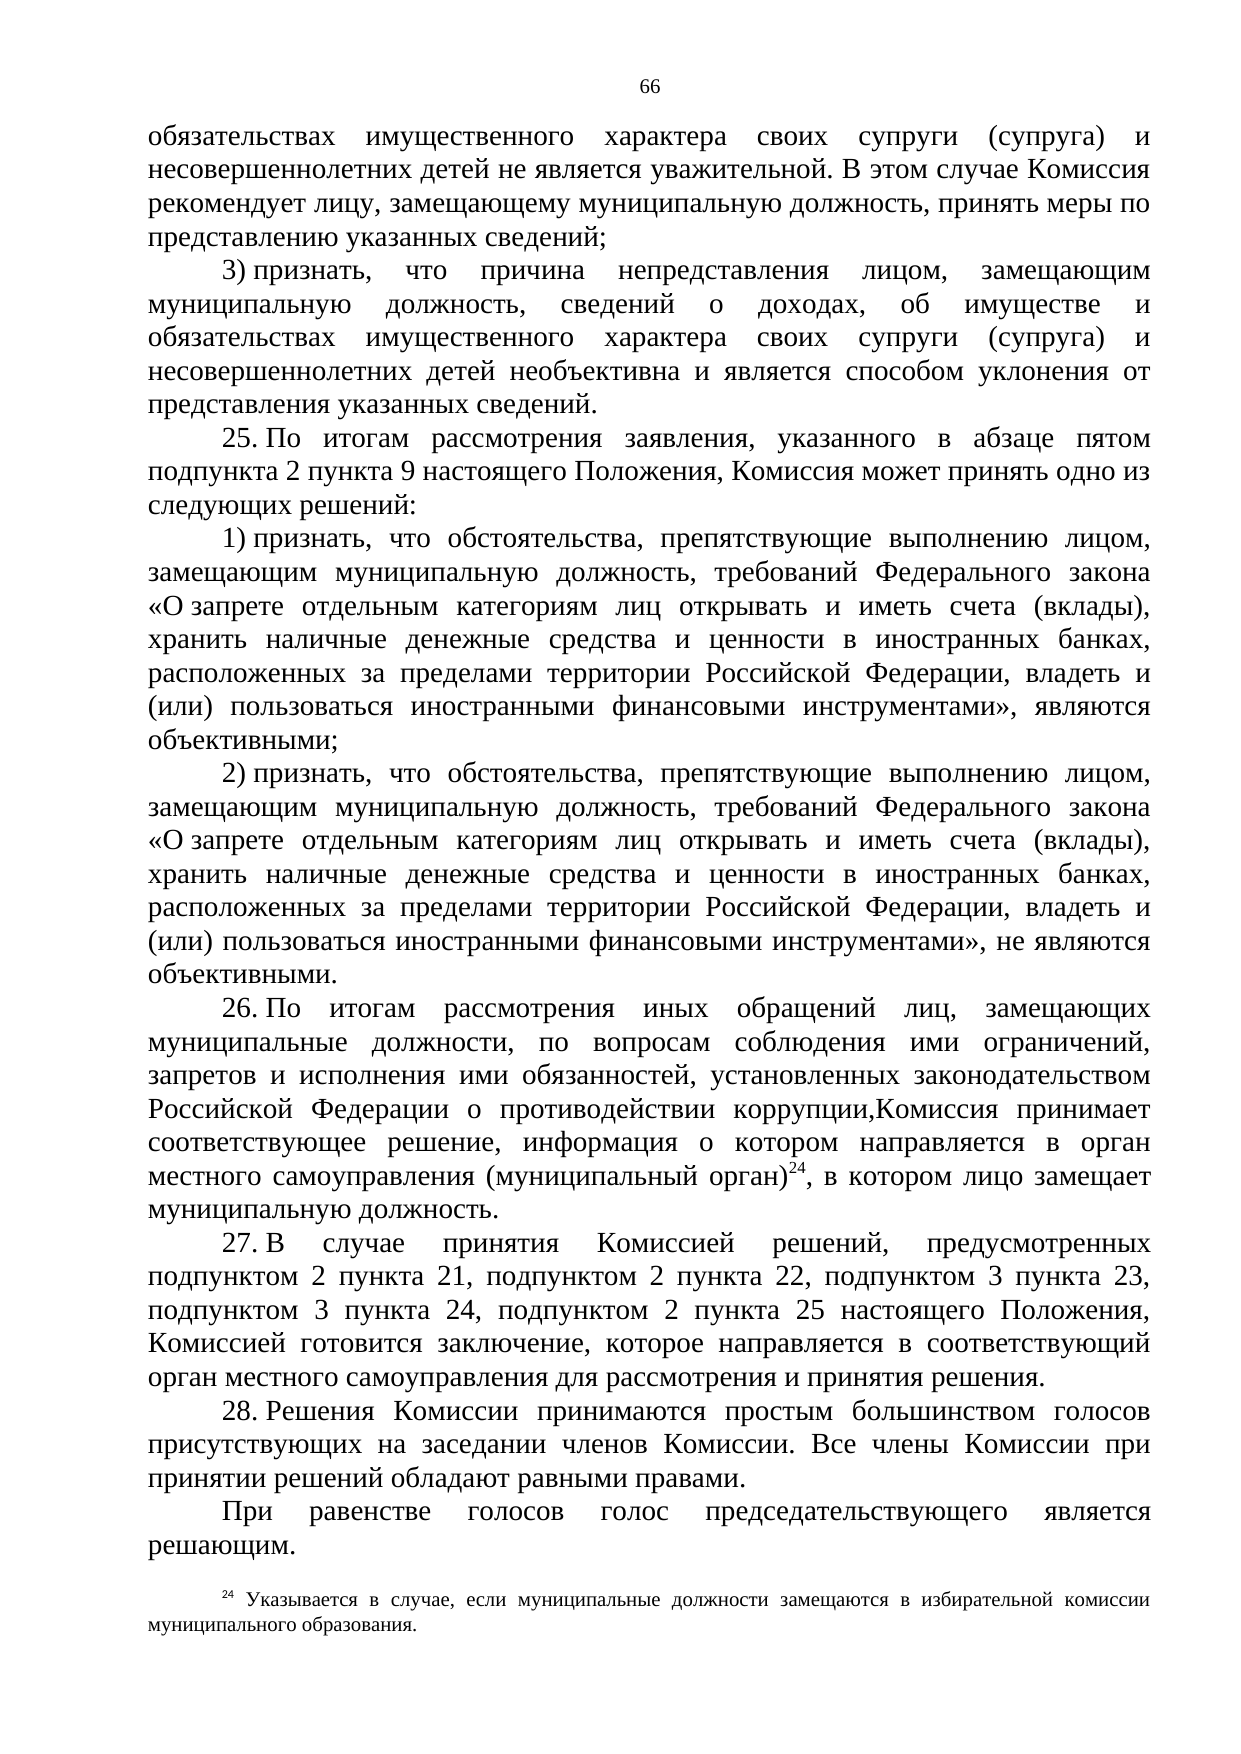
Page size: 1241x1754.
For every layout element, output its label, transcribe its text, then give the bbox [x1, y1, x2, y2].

text 1) признать, что обстоятельства, препятствующие выполнению лицом, замещающим муниципальную должность, требований Федерального закона «О запрете отдельным категориям лиц открывать и иметь счета (вклады), хранить наличные денежные средства и ценности в иностранных банках, расположенных за пределами территории Российской Федерации, владеть и (или) пользоваться иностранными финансовыми инструментами», являются объективными; [148, 521, 1152, 755]
text 25. По итогам рассмотрения заявления, указанного в абзаце пятом подпункта 2 пункта 9 настоящего Положения, Комиссия может принять одно из следующих решений: [148, 420, 1152, 521]
text 28. Решения Комиссии принимаются простым большинством голосов присутствующих на заседании членов Комиссии. Все члены Комиссии при принятии решений обладают равными правами. [148, 1393, 1152, 1493]
text 3) признать, что причина непредставления лицом, замещающим муниципальную должность, сведений о доходах, об имуществе и обязательствах имущественного характера своих супруги (супруга) и несовершеннолетних детей необъективна и является способом уклонения от представления указанных сведений. [148, 252, 1152, 420]
text При равенстве голосов голос председательствующего является решающим. [148, 1493, 1152, 1560]
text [148, 118, 1152, 252]
text 2) признать, что обстоятельства, препятствующие выполнению лицом, замещающим муниципальную должность, требований Федерального закона «О запрете отдельным категориям лиц открывать и иметь счета (вклады), хранить наличные денежные средства и ценности в иностранных банках, расположенных за пределами территории Российской Федерации, владеть и (или) пользоваться иностранными финансовыми инструментами», не являются объективными. [148, 755, 1152, 990]
text 26. По итогам рассмотрения иных обращений лиц, замещающих муниципальные должности, по вопросам соблюдения ими ограничений, запретов и исполнения ими обязанностей, установленных законодательством Российской Федерации о противодействии коррупции,Комиссия принимает соответствующее решение, информация о котором направляется в орган местного самоуправления (муниципальный орган), в котором лицо замещает муниципальную должность. [148, 990, 1152, 1225]
text 27. В случае принятия Комиссией решений, предусмотренных подпунктом 2 пункта 21, подпунктом 2 пункта 22, подпунктом 3 пункта 23, подпунктом 3 пункта 24, подпунктом 2 пункта 25 настоящего Положения, Комиссией готовится заключение, которое направляется в соответствующий орган местного самоуправления для рассмотрения и принятия решения. [148, 1225, 1152, 1393]
